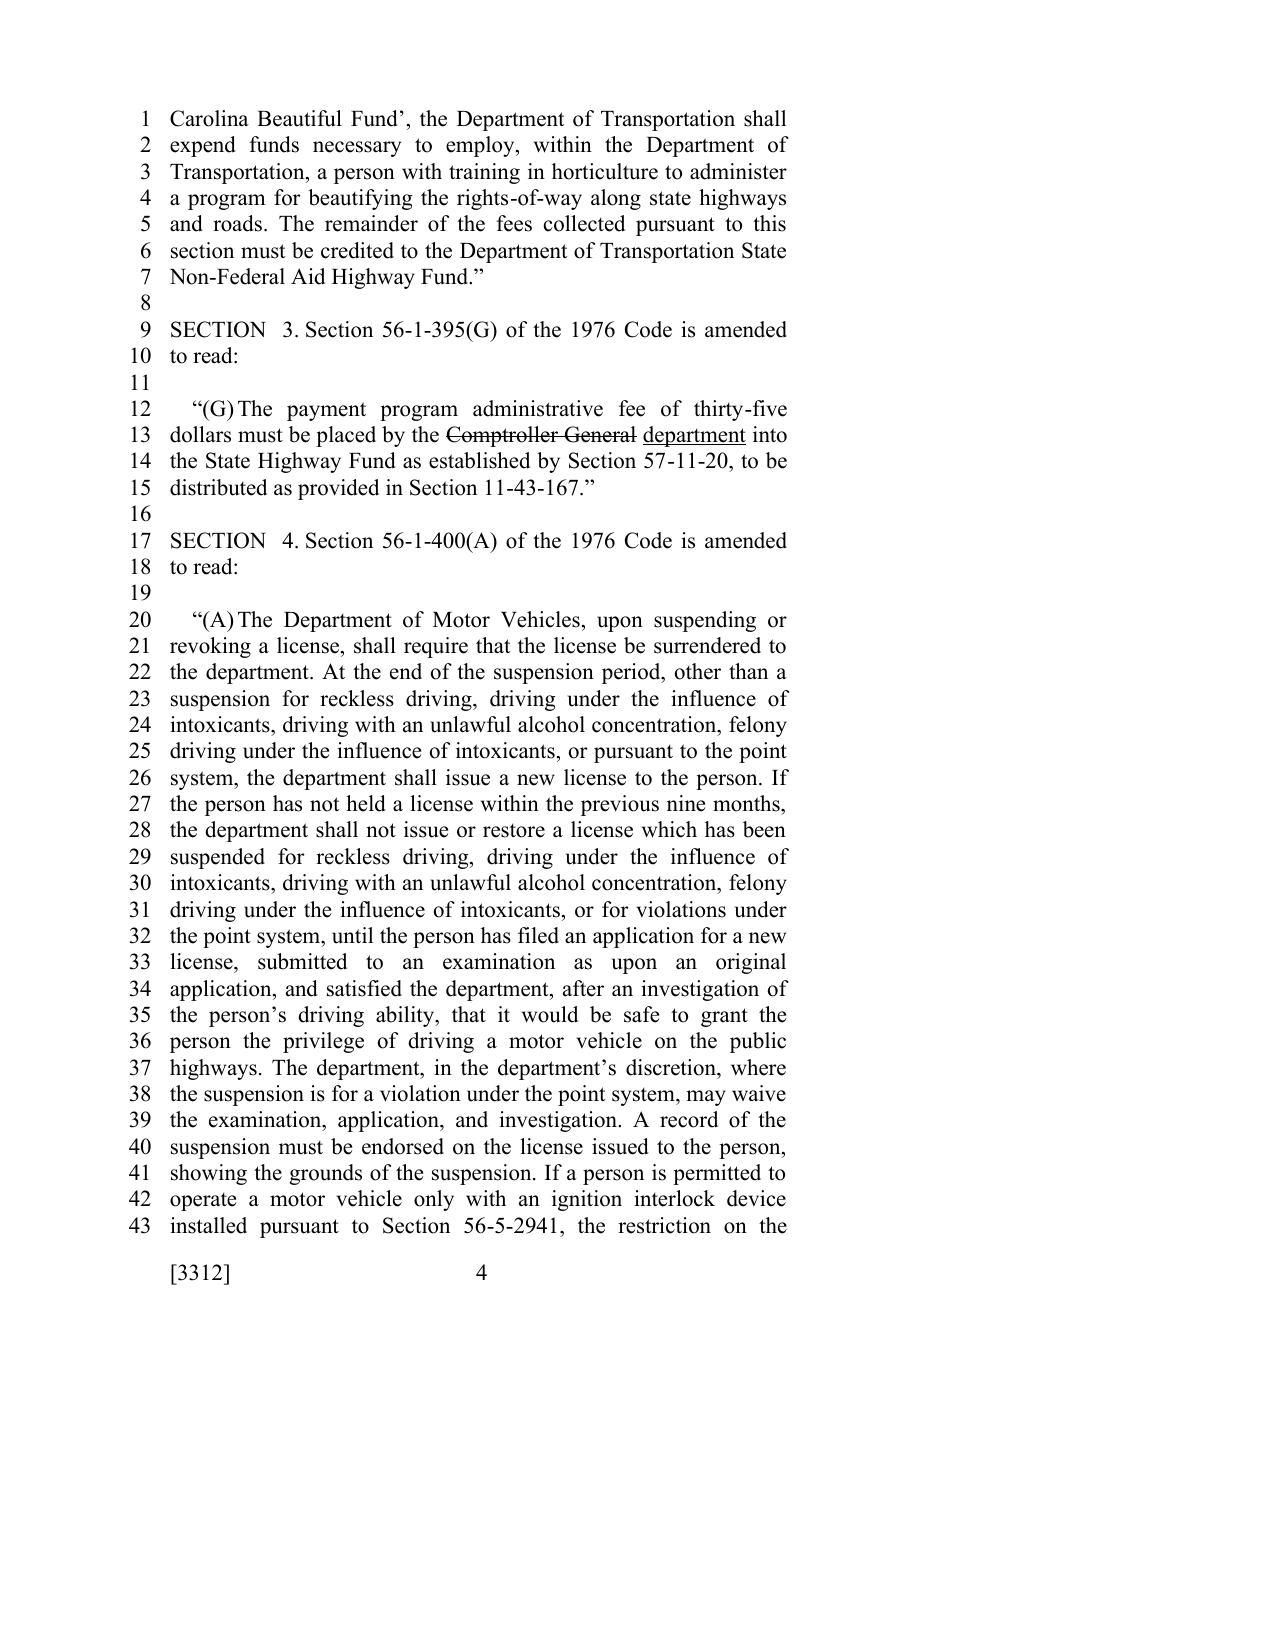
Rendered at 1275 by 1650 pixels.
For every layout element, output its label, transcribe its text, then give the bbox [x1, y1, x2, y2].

text “(G) The payment program administrative fee of thirty-five dollars must be placed by the Comptroller General department into the State Highway Fund as established by Section 57-11-20, to be distributed as provided in Section 11-43-167.” [169, 395, 787, 500]
text SECTION 3. Section 56-1-395(G) of the 1976 Code is amended to read: [169, 316, 787, 368]
text SECTION 4. Section 56-1-400(A) of the 1976 Code is amended to read: [169, 527, 787, 579]
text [169, 606, 787, 1238]
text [169, 105, 787, 289]
